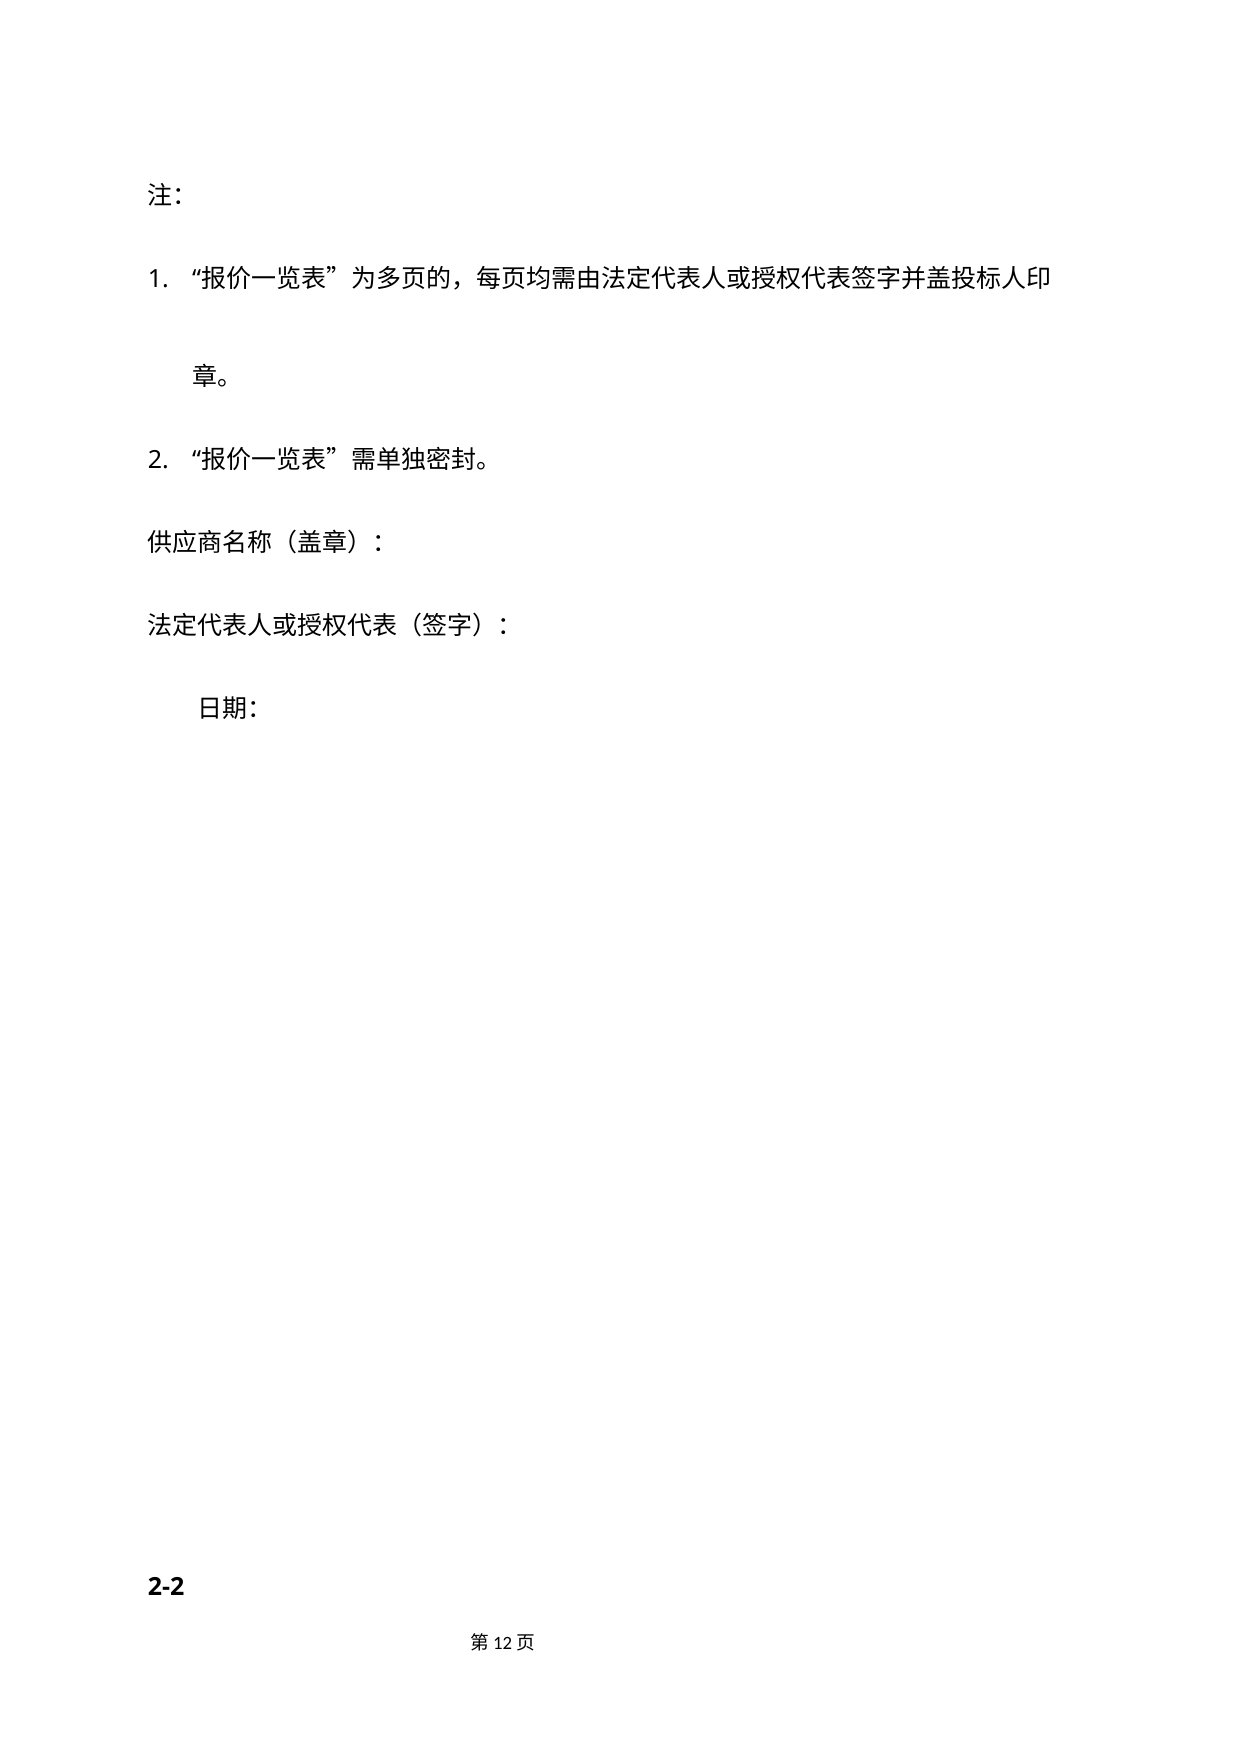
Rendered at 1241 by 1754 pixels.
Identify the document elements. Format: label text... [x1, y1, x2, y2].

list “报价一览表”需单独密封。 [148, 425, 1093, 490]
text 法定代表人或授权代表（签字）： [148, 591, 1093, 656]
list 供应商名称（盖章）： [148, 508, 1093, 573]
list “报价一览表”为多页的，每页均需由法定代表人或授权代表签字并盖投标人印章。 [148, 244, 1093, 407]
text 2-2 [148, 1553, 1093, 1618]
text 日期： [148, 674, 1093, 739]
text 注： [148, 161, 1093, 226]
